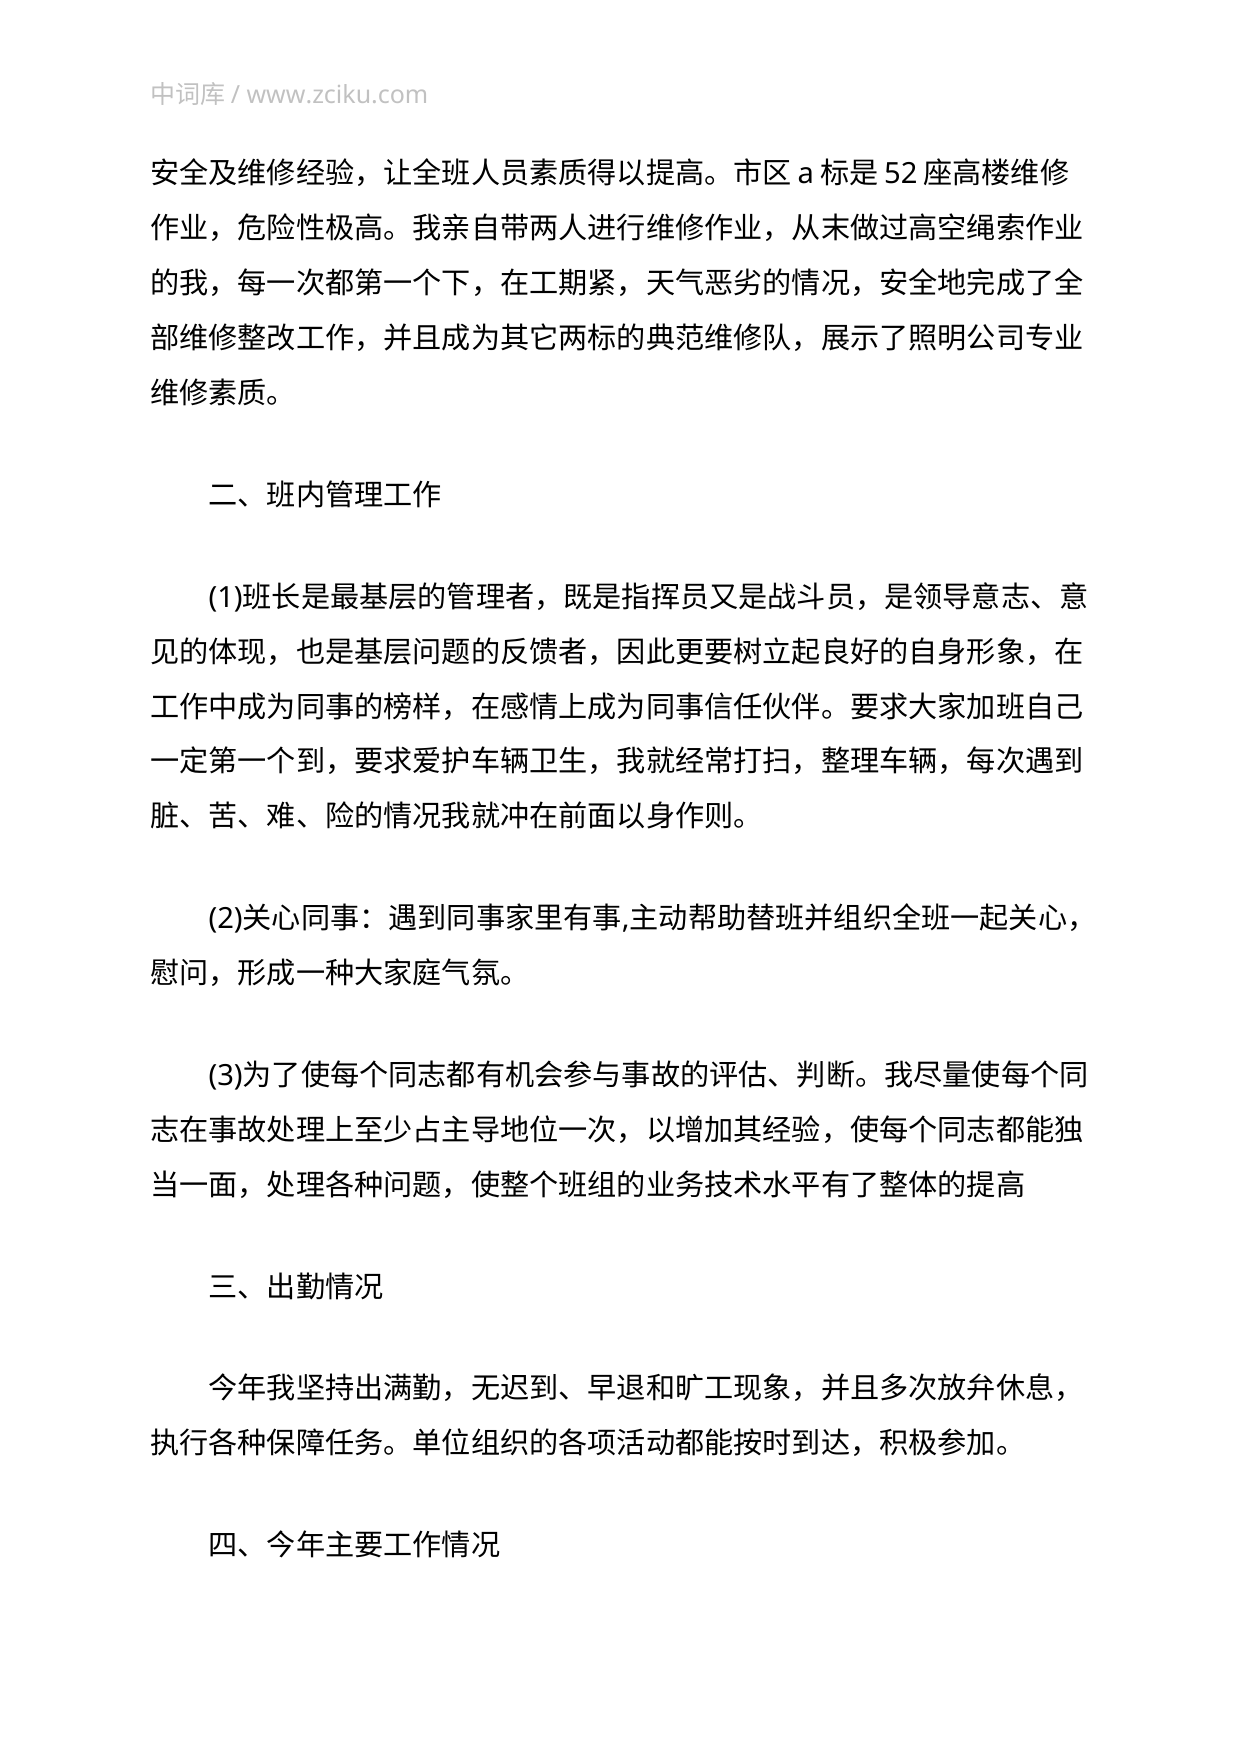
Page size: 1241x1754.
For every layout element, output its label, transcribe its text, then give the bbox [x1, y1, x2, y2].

text (3)为了使每个同志都有机会参与事故的评估、判断。我尽量使每个同志在事故处理上至少占主导地位一次，以增加其经验，使每个同志都能独当一面，处理各种问题，使整个班组的业务技术水平有了整体的提高 [150, 1051, 1090, 1204]
text (2)关心同事：遇到同事家里有事,主动帮助替班并组织全班一起关心，慰问，形成一种大家庭气氛。 [150, 895, 1090, 992]
text 二、班内管理工作 [150, 471, 1090, 514]
text (1)班长是最基层的管理者，既是指挥员又是战斗员，是领导意志、意见的体现，也是基层问题的反馈者，因此更要树立起良好的自身形象，在工作中成为同事的榜样，在感情上成为同事信任伙伴。要求大家加班自己一定第一个到，要求爱护车辆卫生，我就经常打扫，整理车辆，每次遇到脏、苦、难、险的情况我就冲在前面以身作则。 [150, 573, 1090, 835]
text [150, 150, 1090, 412]
text 三、出勤情况 [150, 1263, 1090, 1305]
text 今年我坚持出满勤，无迟到、早退和旷工现象，并且多次放弁休息，执行各种保障任务。单位组织的各项活动都能按时到达，积极参加。 [150, 1365, 1090, 1462]
text 四、今年主要工作情况 [150, 1522, 1090, 1564]
